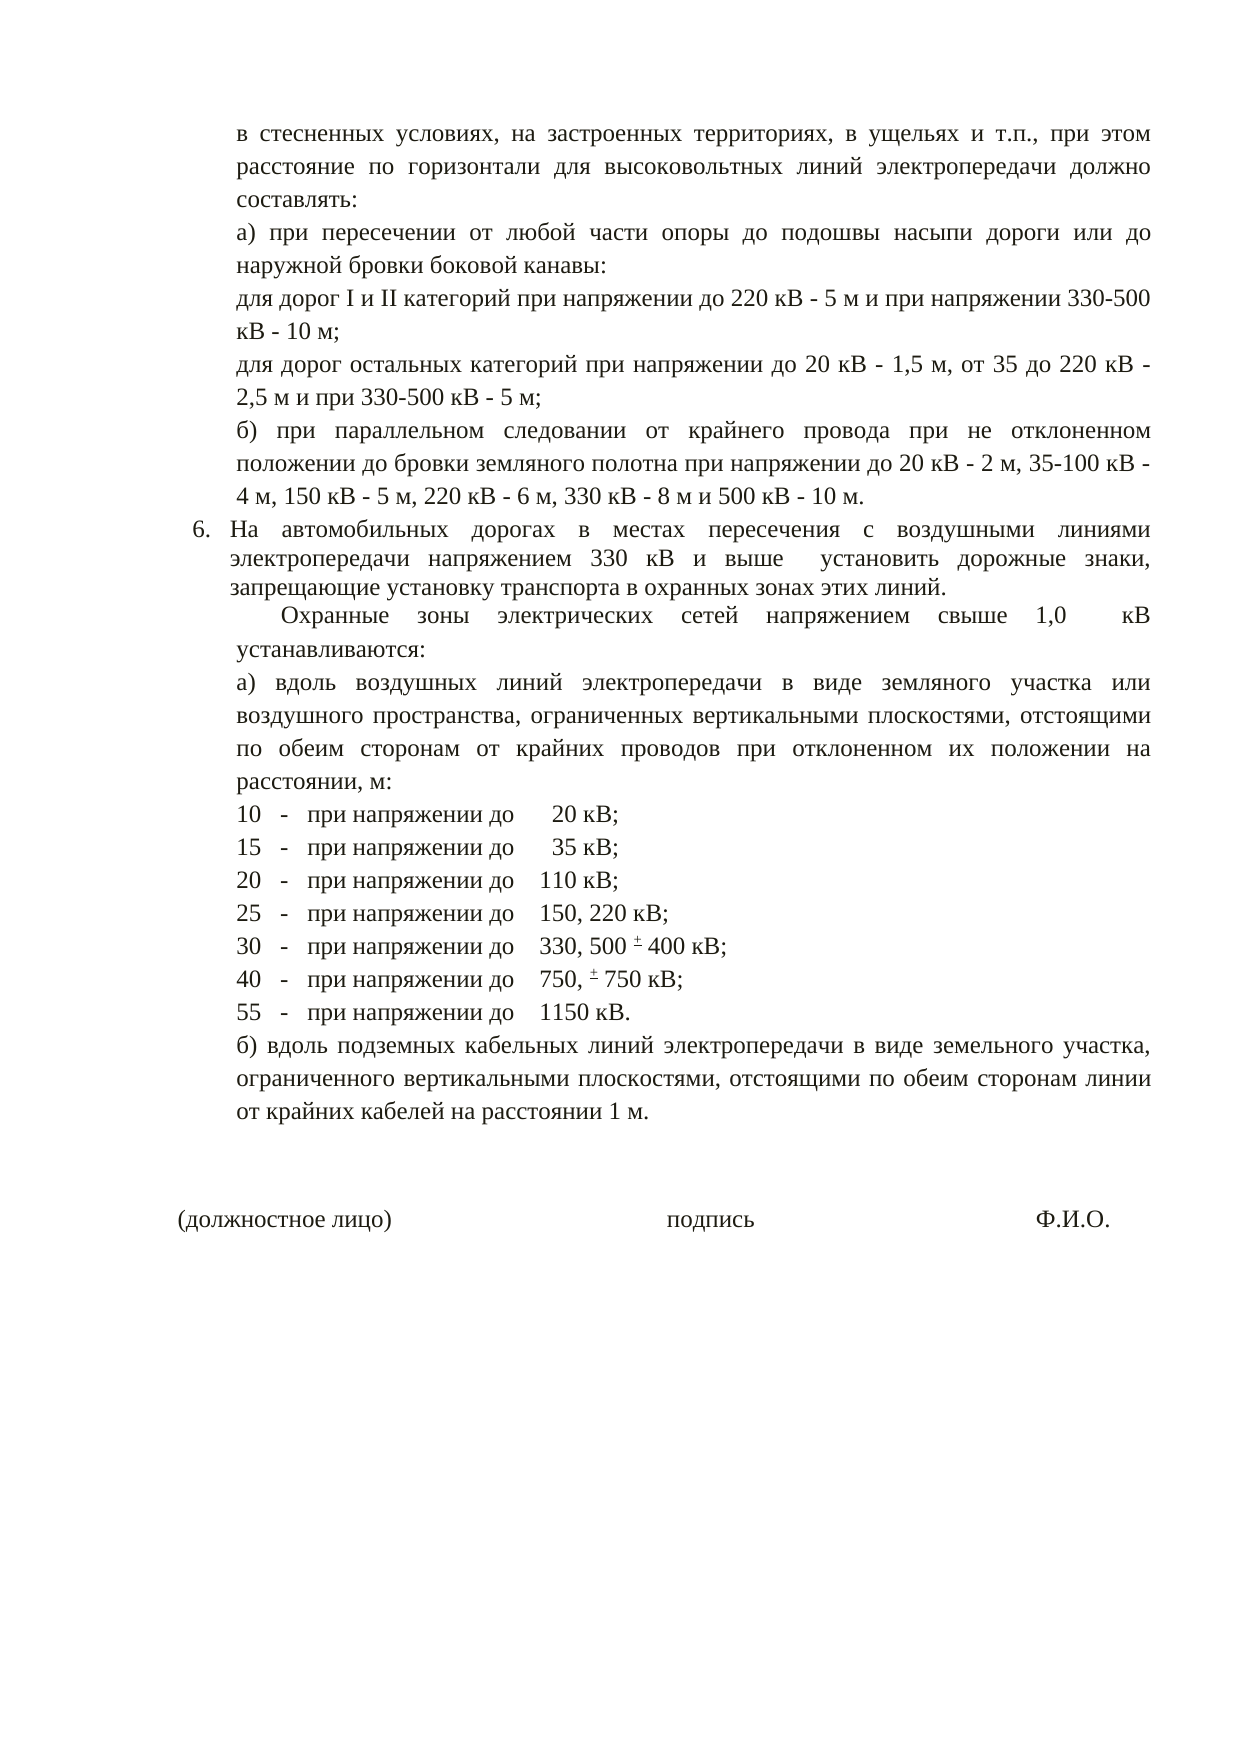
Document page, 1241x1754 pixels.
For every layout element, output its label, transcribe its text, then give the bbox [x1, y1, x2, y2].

list Охранные зоны электрических сетей напряжением свыше 1,0 кВ устанавливаются: [236, 601, 1152, 662]
list 25 - при напряжении до 150, 220 кВ; [236, 898, 1152, 927]
list для дорог остальных категорий при напряжении до 20 кВ - 1,5 м, от 35 до 220 кВ - 2,5 м и при 330-500 кВ - 5 м; [236, 349, 1152, 411]
list 10 - при напряжении до 20 кВ; [236, 799, 1152, 827]
list 30 - при напряжении до 330, 500 + 400 кВ; [236, 931, 1152, 959]
list для дорог I и II категорий при напряжении до 220 кВ - 5 м и при напряжении 330-500 кВ - 10 м; [236, 283, 1152, 345]
list 40 - при напряжении до 750, + 750 кВ; [236, 964, 1152, 993]
list б) вдоль подземных кабельных линий электропередачи в виде земельного участка, ограниченного вертикальными плоскостями, отстоящими по обеим сторонам линии от крайних кабелей на расстоянии 1 м. [236, 1030, 1152, 1125]
list а) вдоль воздушных линий электропередачи в виде земляного участка или воздушного пространства, ограниченных вертикальными плоскостями, отстоящими по обеим сторонам от крайних проводов при отклоненном их положении на расстоянии, м: [236, 667, 1152, 794]
text (должностное лицо) подпись Ф.И.О. [177, 1204, 1152, 1232]
list 15 - при напряжении до 35 кВ; [236, 832, 1152, 861]
list На автомобильных дорогах в местах пересечения с воздушными линиями электропередачи напряжением 330 кВ и выше установить дорожные знаки, запрещающие установку транспорта в охранных зонах этих линий. [192, 514, 1152, 601]
list 55 - при напряжении до 1150 кВ. [236, 997, 1152, 1026]
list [236, 118, 1152, 213]
list 20 - при напряжении до 110 кВ; [236, 865, 1152, 893]
list б) при параллельном следовании от крайнего провода при не отклоненном положении до бровки земляного полотна при напряжении до 20 кВ - 2 м, 35-100 кВ - 4 м, 150 кВ - 5 м, 220 кВ - 6 м, 330 кВ - 8 м и 500 кВ - 10 м. [236, 415, 1152, 510]
list а) при пересечении от любой части опоры до подошвы насыпи дороги или до наружной бровки боковой канавы: [236, 217, 1152, 279]
